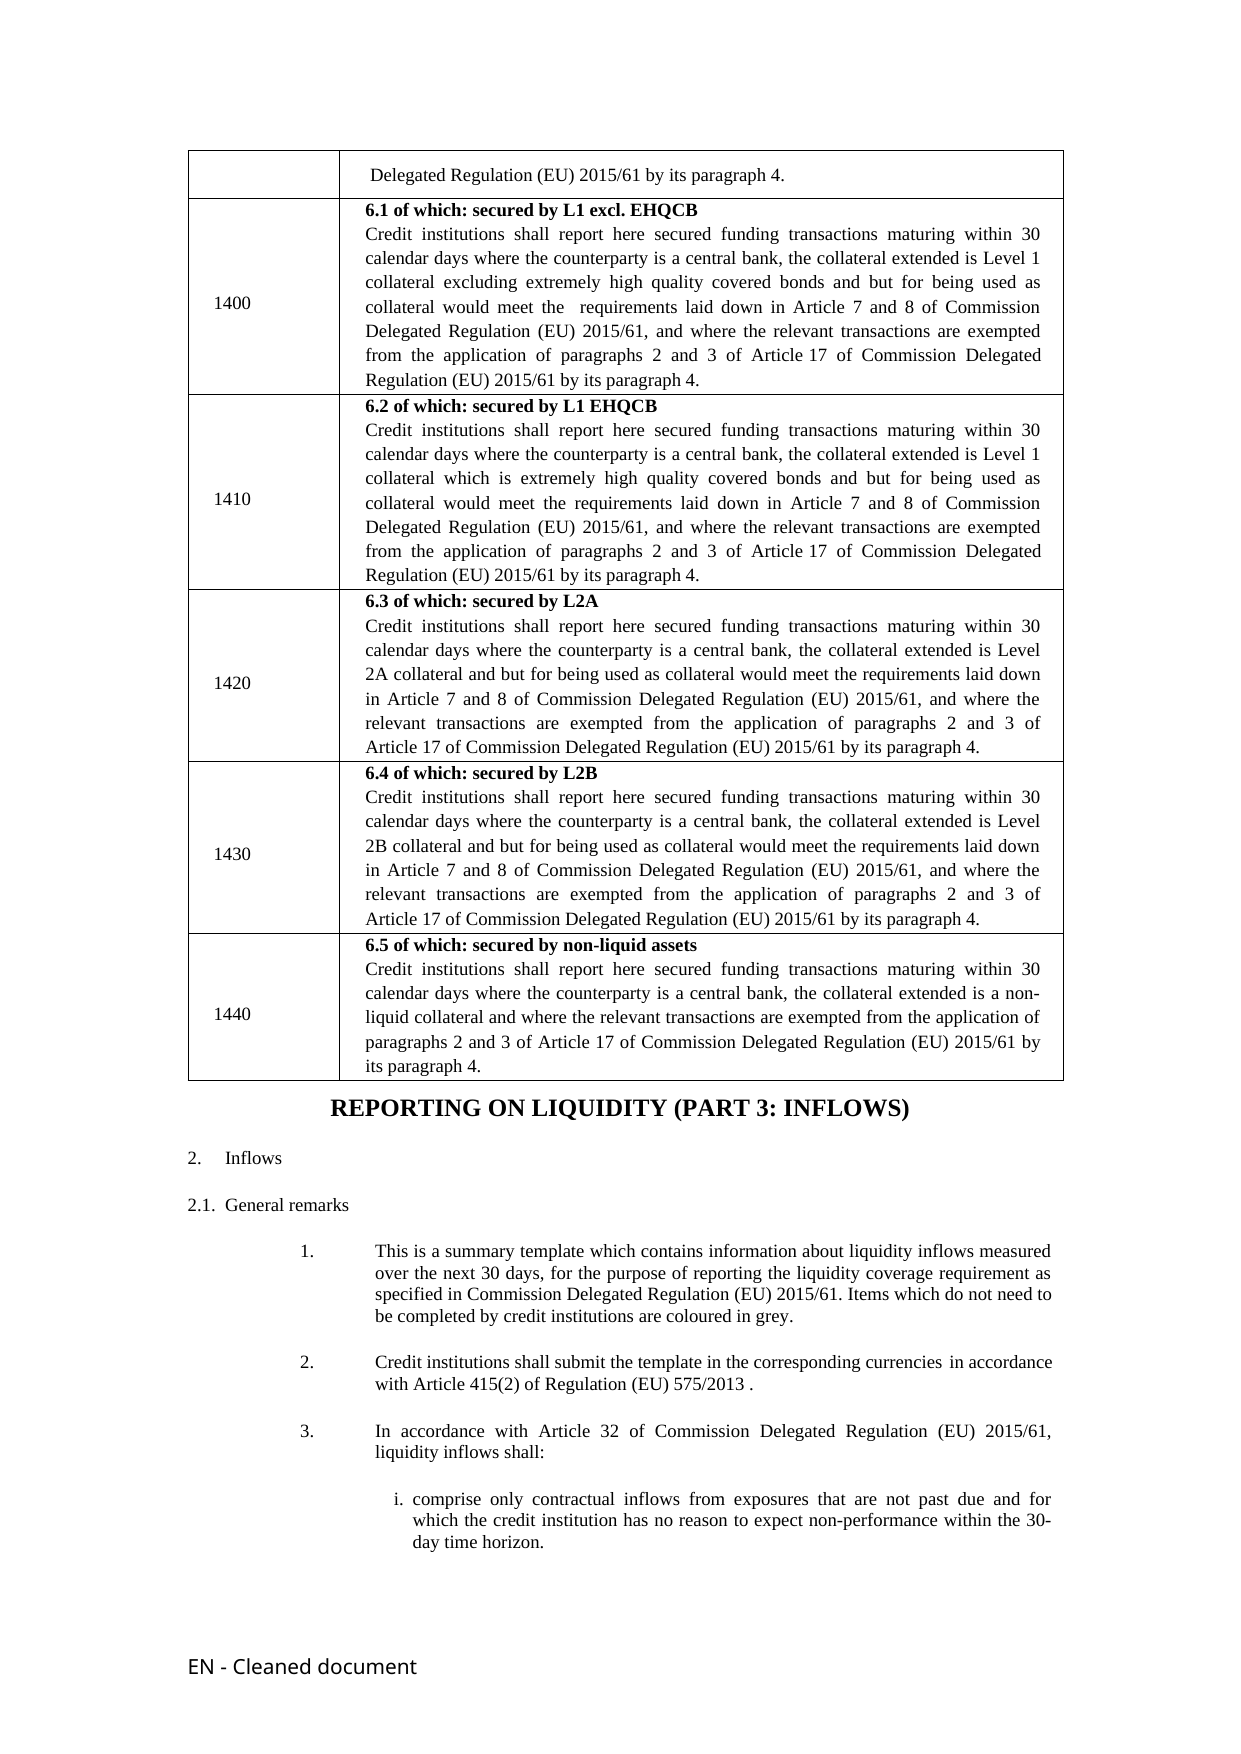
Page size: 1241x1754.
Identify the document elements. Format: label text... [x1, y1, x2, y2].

table_cell [189, 151, 339, 198]
table_cell 6.1 of which: secured by L1 excl. EHQCB Credit institutions shall report here secured funding transactions maturing within 30 calendar days where the counterparty is a central bank, the collateral extended is Level 1 collateral excluding extremely high quality covered bonds and but for being used as collateral would meet the requirements laid down in Article 7 and 8 of Commission Delegated Regulation (EU) 2015/61, and where the relevant transactions are exempted from the application of paragraphs 2 and 3 of Article 17 of Commission Delegated Regulation (EU) 2015/61 by its paragraph 4. [340, 199, 1063, 393]
text 1. This is a summary template which contains information about liquidity inflows measured over the next 30 days, for the purpose of reporting the liquidity coverage requirement as specified in Commission Delegated Regulation (EU) 2015/61. Items which do not need to be completed by credit institutions are coloured in grey. [300, 1240, 1053, 1326]
text 3. In accordance with Article 32 of Commission Delegated Regulation (EU) 2015/61, liquidity inflows shall: [300, 1419, 1053, 1463]
text 2.1. General remarks [187, 1193, 1053, 1215]
table_cell 6.4 of which: secured by L2B Credit institutions shall report here secured funding transactions maturing within 30 calendar days where the counterparty is a central bank, the collateral extended is Level 2B collateral and but for being used as collateral would meet the requirements laid down in Article 7 and 8 of Commission Delegated Regulation (EU) 2015/61, and where the relevant transactions are exempted from the application of paragraphs 2 and 3 of Article 17 of Commission Delegated Regulation (EU) 2015/61 by its paragraph 4. [340, 762, 1063, 932]
table_cell 1440 [189, 934, 339, 1080]
table_cell 6.5 of which: secured by non-liquid assets Credit institutions shall report here secured funding transactions maturing within 30 calendar days where the counterparty is a central bank, the collateral extended is a non-liquid collateral and where the relevant transactions are exempted from the application of paragraphs 2 and 3 of Article 17 of Commission Delegated Regulation (EU) 2015/61 by its paragraph 4. [340, 934, 1063, 1080]
table_cell 1420 [189, 590, 339, 761]
table_cell 6.3 of which: secured by L2A Credit institutions shall report here secured funding transactions maturing within 30 calendar days where the counterparty is a central bank, the collateral extended is Level 2A collateral and but for being used as collateral would meet the requirements laid down in Article 7 and 8 of Commission Delegated Regulation (EU) 2015/61, and where the relevant transactions are exempted from the application of paragraphs 2 and 3 of Article 17 of Commission Delegated Regulation (EU) 2015/61 by its paragraph 4. [340, 590, 1063, 761]
text 2. Credit institutions shall submit the template in the corresponding currencies in accordance with Article 415(2) of Regulation (EU) 575/2013 . [300, 1351, 1053, 1394]
table_cell 1410 [189, 395, 339, 589]
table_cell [340, 151, 1063, 198]
table_cell 6.2 of which: secured by L1 EHQCB Credit institutions shall report here secured funding transactions maturing within 30 calendar days where the counterparty is a central bank, the collateral extended is Level 1 collateral which is extremely high quality covered bonds and but for being used as collateral would meet the requirements laid down in Article 7 and 8 of Commission Delegated Regulation (EU) 2015/61, and where the relevant transactions are exempted from the application of paragraphs 2 and 3 of Article 17 of Commission Delegated Regulation (EU) 2015/61 by its paragraph 4. [340, 395, 1063, 589]
table_cell 1400 [189, 199, 339, 393]
text REPORTING ON LIQUIDITY (PART 3: INFLOWS) [187, 1093, 1053, 1122]
table_cell 1430 [189, 762, 339, 932]
text i. comprise only contractual inflows from exposures that are not past due and for which the credit institution has no reason to expect non-performance within the 30-day time horizon. [394, 1488, 1053, 1552]
text 2. Inflows [187, 1147, 1053, 1168]
